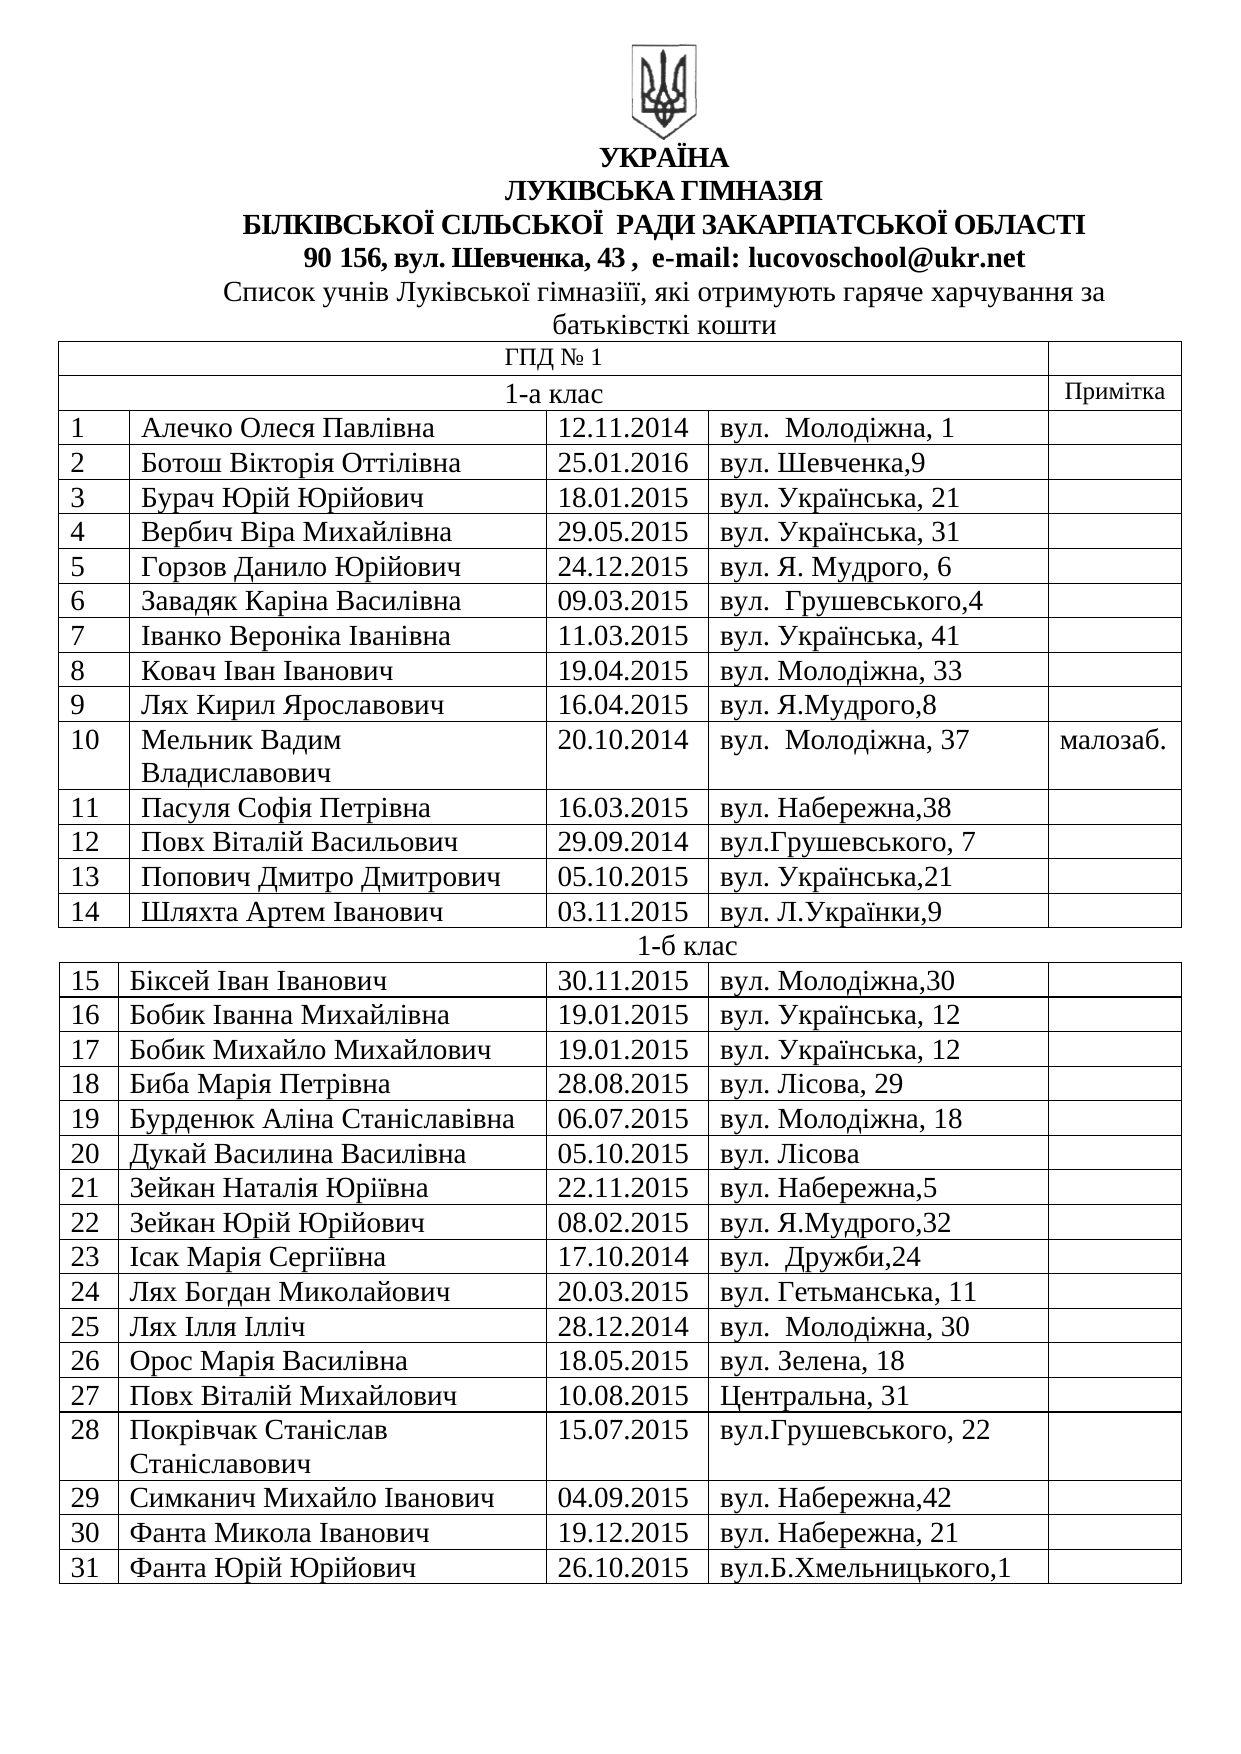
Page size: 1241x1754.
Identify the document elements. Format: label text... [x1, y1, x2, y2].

picture [631, 44, 698, 140]
table_cell вул. Українська,21 [709, 859, 1048, 893]
table_cell 4 [59, 514, 129, 548]
table_cell [1049, 1413, 1181, 1479]
table_cell [1049, 1205, 1181, 1238]
table_cell вул. Я.Мудрого,8 [709, 687, 1048, 721]
table_cell 31 [60, 1550, 118, 1583]
table_cell вул.Грушевського, 22 [709, 1413, 1048, 1479]
table_cell Покрівчак Станіслав Станіславович [119, 1413, 546, 1479]
table_cell Фанта Микола Іванович [119, 1515, 546, 1549]
table_cell 12.11.2014 [547, 411, 708, 444]
table_cell вул.Грушевського, 7 [709, 825, 1048, 858]
table_header [1049, 963, 1181, 996]
table_cell вул. Набережна,42 [709, 1481, 1048, 1514]
table_cell Алечко Олеся Павлівна [130, 411, 546, 444]
table_cell 30 [60, 1515, 118, 1549]
table_cell Лях Кирил Ярославович [130, 687, 546, 721]
table_cell вул. Я. Мудрого, 6 [709, 549, 1048, 582]
table_cell [1049, 1274, 1181, 1308]
table_cell 11 [59, 790, 129, 823]
table_header 15 [60, 963, 118, 996]
table_cell 16.03.2015 [547, 790, 708, 823]
table_cell Попович Дмитро Дмитрович [130, 859, 546, 893]
table_cell Зейкан Наталія Юріївна [119, 1170, 546, 1204]
table_cell Бурач Юрій Юрійович [130, 480, 546, 513]
table_cell вул. Молодіжна, 18 [709, 1101, 1048, 1135]
table_cell 25.01.2016 [547, 445, 708, 479]
table_cell 14 [59, 894, 129, 927]
table_cell вул. Молодіжна, 30 [709, 1309, 1048, 1342]
table_cell 21 [60, 1170, 118, 1204]
table_cell вул. Лісова [709, 1136, 1048, 1169]
table_cell 18 [60, 1067, 118, 1100]
table_header вул. Молодіжна,30 [709, 963, 1048, 996]
table_cell вул.Б.Хмельницького,1 [709, 1550, 1048, 1583]
table_cell вул. Молодіжна, 33 [709, 653, 1048, 686]
table_cell 19 [60, 1101, 118, 1135]
table_cell 20 [60, 1136, 118, 1169]
table_cell 9 [59, 687, 129, 721]
table_cell 22 [60, 1205, 118, 1238]
table_cell 17 [60, 1032, 118, 1066]
table_cell [1049, 894, 1181, 927]
table_cell вул. Українська, 31 [709, 514, 1048, 548]
table_cell 19.01.2015 [547, 998, 708, 1031]
table_cell вул. Шевченка,9 [709, 445, 1048, 479]
text Список учнів Луківської гімназіїї, які отримують гаряче харчування за батьківсткі кошти [177, 274, 1152, 341]
table_cell вул. Лісова, 29 [709, 1067, 1048, 1100]
table_cell 26.10.2015 [547, 1550, 708, 1583]
table_cell 08.02.2015 [547, 1205, 708, 1238]
table_cell [1049, 1481, 1181, 1514]
table_header Біксей Іван Іванович [119, 963, 546, 996]
table_cell Шляхта Артем Іванович [130, 894, 546, 927]
table_cell Биба Марія Петрівна [119, 1067, 546, 1100]
table_cell 19.04.2015 [547, 653, 708, 686]
table_cell 03.11.2015 [547, 894, 708, 927]
table_header ГПД № 1 [59, 342, 1048, 375]
table_cell Ковач Іван Іванович [130, 653, 546, 686]
table_cell 11.03.2015 [547, 618, 708, 652]
table_cell Центральна, 31 [709, 1378, 1048, 1411]
table_cell 26 [60, 1343, 118, 1377]
table_cell 04.09.2015 [547, 1481, 708, 1514]
table_cell Примітка [1049, 376, 1181, 409]
table_cell [1049, 445, 1181, 479]
table_cell 28 [60, 1413, 118, 1479]
table_cell Бурденюк Аліна Станіславівна [119, 1101, 546, 1135]
table_cell 5 [59, 549, 129, 582]
table_cell вул. Молодіжна, 37 [709, 722, 1048, 789]
table_cell вул. Українська, 41 [709, 618, 1048, 652]
table_cell Повх Віталій Васильович [130, 825, 546, 858]
table_cell [1049, 1515, 1181, 1549]
table_cell [1049, 1343, 1181, 1377]
table_cell 10 [59, 722, 129, 789]
table_cell 10.08.2015 [547, 1378, 708, 1411]
table_cell 27 [60, 1378, 118, 1411]
table_cell 22.11.2015 [547, 1170, 708, 1204]
table_cell вул. Л.Українки,9 [709, 894, 1048, 927]
table_cell 24.12.2015 [547, 549, 708, 582]
table_cell Ісак Марія Сергіївна [119, 1240, 546, 1273]
table_cell 16.04.2015 [547, 687, 708, 721]
table_cell 2 [59, 445, 129, 479]
table_cell 24 [60, 1274, 118, 1308]
table_cell 29.09.2014 [547, 825, 708, 858]
table_cell 05.10.2015 [547, 1136, 708, 1169]
table_cell 20.10.2014 [547, 722, 708, 789]
table_cell Дукай Василина Василівна [119, 1136, 546, 1169]
table_cell [1049, 1309, 1181, 1342]
table_cell Лях Богдан Миколайович [119, 1274, 546, 1308]
table_cell Лях Ілля Ілліч [119, 1309, 546, 1342]
table_cell малозаб. [1049, 722, 1181, 789]
table_cell 1 [59, 411, 129, 444]
table_cell 23 [60, 1240, 118, 1273]
table_cell 1-а клас [59, 376, 1048, 409]
table_cell 06.07.2015 [547, 1101, 708, 1135]
table_cell 29 [60, 1481, 118, 1514]
table_cell вул. Набережна, 21 [709, 1515, 1048, 1549]
table_cell [1049, 1101, 1181, 1135]
table_cell [1049, 411, 1181, 444]
text УКРАЇНА [177, 140, 1152, 173]
table_cell 09.03.2015 [547, 584, 708, 617]
table_cell Завадяк Каріна Василівна [130, 584, 546, 617]
table_cell 18.01.2015 [547, 480, 708, 513]
table_cell вул. Українська, 12 [709, 998, 1048, 1031]
table_cell [1049, 998, 1181, 1031]
table_cell [1049, 825, 1181, 858]
table_cell [1049, 859, 1181, 893]
table_cell Симканич Михайло Іванович [119, 1481, 546, 1514]
table_cell [1049, 1032, 1181, 1066]
table_cell Вербич Віра Михайлівна [130, 514, 546, 548]
text 90 156, вул. Шевченка, 43 , e-mail: lucovoschool@ukr.net [177, 240, 1152, 274]
table_cell 6 [59, 584, 129, 617]
table_cell Повх Віталій Михайлович [119, 1378, 546, 1411]
table_cell вул. Українська, 12 [709, 1032, 1048, 1066]
table_cell 12 [59, 825, 129, 858]
table_cell Фанта Юрій Юрійович [119, 1550, 546, 1583]
table_cell вул. Гетьманська, 11 [709, 1274, 1048, 1308]
table_cell вул. Набережна,38 [709, 790, 1048, 823]
table_cell вул. Набережна,5 [709, 1170, 1048, 1204]
table_cell [1049, 549, 1181, 582]
table_cell [1049, 1240, 1181, 1273]
table_cell [1049, 618, 1181, 652]
table_cell Мельник Вадим Владиславович [130, 722, 546, 789]
table_cell Зейкан Юрій Юрійович [119, 1205, 546, 1238]
table_cell Бобик Михайло Михайлович [119, 1032, 546, 1066]
table_cell 25 [60, 1309, 118, 1342]
table_cell 3 [59, 480, 129, 513]
table_cell Горзов Данило Юрійович [130, 549, 546, 582]
table_cell [1049, 687, 1181, 721]
table_cell [1049, 1136, 1181, 1169]
table_cell Ботош Вікторія Оттілівна [130, 445, 546, 479]
table_cell 19.01.2015 [547, 1032, 708, 1066]
table_cell 18.05.2015 [547, 1343, 708, 1377]
table_cell [1049, 653, 1181, 686]
table_cell Іванко Вероніка Іванівна [130, 618, 546, 652]
table_cell 05.10.2015 [547, 859, 708, 893]
table_cell 8 [59, 653, 129, 686]
text ЛУКІВСЬКА ГІМНАЗІЯ [177, 173, 1152, 207]
table_cell Орос Марія Василівна [119, 1343, 546, 1377]
table_cell 13 [59, 859, 129, 893]
table_cell 20.03.2015 [547, 1274, 708, 1308]
table_cell 28.08.2015 [547, 1067, 708, 1100]
table_cell 28.12.2014 [547, 1309, 708, 1342]
table_cell вул. Молодіжна, 1 [709, 411, 1048, 444]
table_cell [1049, 584, 1181, 617]
table_cell 17.10.2014 [547, 1240, 708, 1273]
table_cell [1049, 1170, 1181, 1204]
table_cell [1049, 1378, 1181, 1411]
table_cell вул. Зелена, 18 [709, 1343, 1048, 1377]
table_cell вул. Грушевського,4 [709, 584, 1048, 617]
table_cell Бобик Іванна Михайлівна [119, 998, 546, 1031]
table_cell 29.05.2015 [547, 514, 708, 548]
table_cell 7 [59, 618, 129, 652]
table_cell вул. Дружби,24 [709, 1240, 1048, 1273]
table_cell Пасуля Софія Петрівна [130, 790, 546, 823]
table_cell [1049, 1550, 1181, 1583]
table_cell вул. Я.Мудрого,32 [709, 1205, 1048, 1238]
table_cell [1049, 480, 1181, 513]
table_cell [1049, 1067, 1181, 1100]
table_cell 15.07.2015 [547, 1413, 708, 1479]
table_header 30.11.2015 [547, 963, 708, 996]
table_cell 19.12.2015 [547, 1515, 708, 1549]
table_header [1049, 342, 1181, 375]
text БІЛКІВСЬКОЇ СІЛЬСЬКОЇ РАДИ ЗАКАРПАТСЬКОЇ ОБЛАСТІ [177, 207, 1152, 240]
table_cell 16 [60, 998, 118, 1031]
table_cell [1049, 514, 1181, 548]
table_cell вул. Українська, 21 [709, 480, 1048, 513]
table_cell [1049, 790, 1181, 823]
text 1-б клас [177, 928, 1152, 962]
